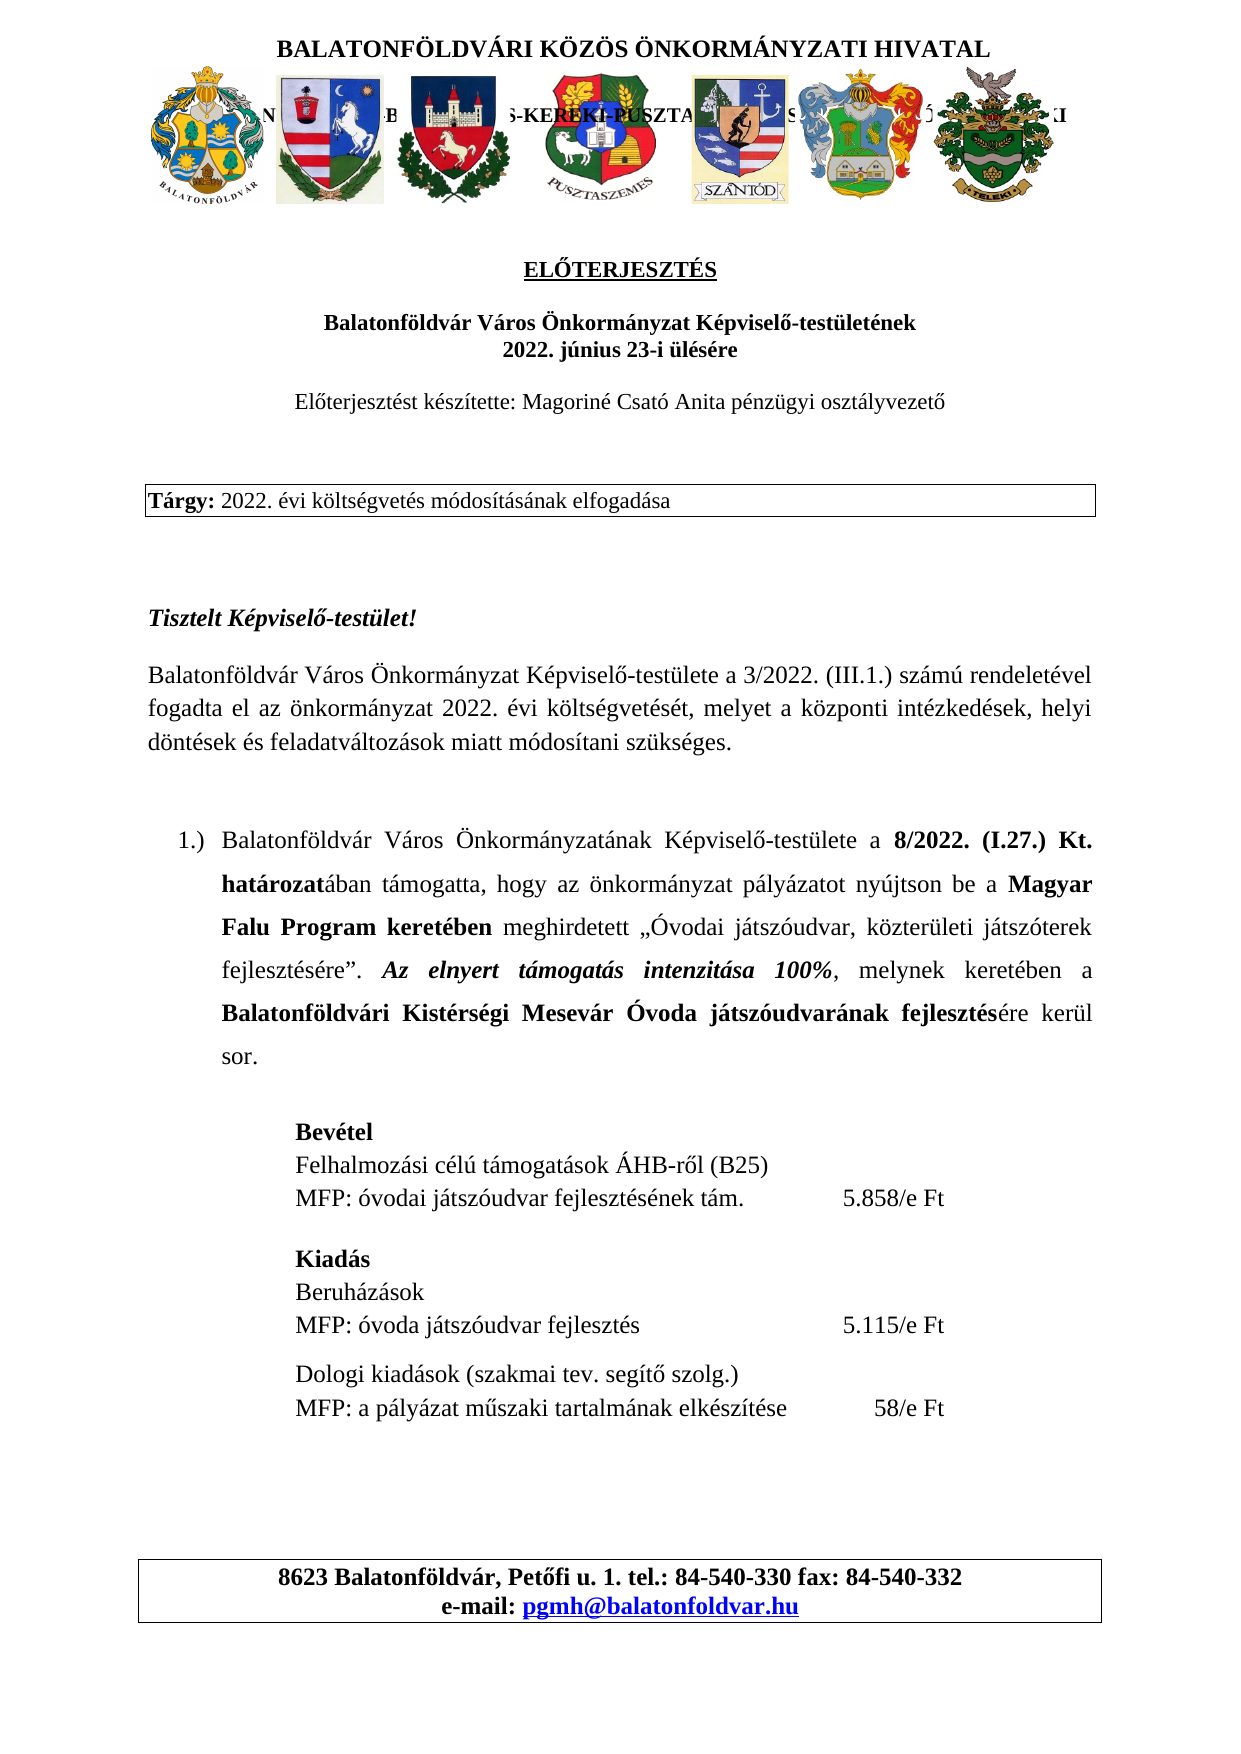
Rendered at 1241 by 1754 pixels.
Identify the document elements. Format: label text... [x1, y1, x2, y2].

picture [151, 66, 264, 204]
text Balatonföldvár Város Önkormányzat Képviselő-testületének [148, 309, 1093, 336]
list Bevétel [295, 1117, 1093, 1146]
picture [396, 75, 511, 204]
list Dologi kiadások (szakmai tev. segítő szolg.) [295, 1359, 945, 1388]
list Balatonföldvár Város Önkormányzatának Képviselő-testülete a 8/2022. (I.27.) Kt. határozatában támogatta, hogy az önkormányzat pályázatot nyújtson be a Magyar Falu Program keretében meghirdetett „Óvodai játszóudvar, közterületi játszóterek fejlesztésére”. Az elnyert támogatás intenzitása 100%, melynek keretében a Balatonföldvári Kistérségi Mesevár Óvoda játszóudvarának fejlesztésére kerül sor. [177, 826, 1093, 1070]
list Beruházások [295, 1277, 945, 1306]
picture [691, 75, 789, 204]
text Tisztelt Képviselő-testület! [148, 603, 1093, 632]
text Tárgy: 2022. évi költségvetés módosításának elfogadása [146, 485, 1095, 516]
list Felhalmozási célú támogatások ÁHB-ről (B25) [295, 1150, 945, 1179]
list Balatonföldvár Város Önkormányzat Képviselő-testülete a 3/2022. (III.1.) számú rendeletével fogadta el az önkormányzat 2022. évi költségvetését, melyet a központi intézkedések, helyi döntések és feladatváltozások miatt módosítani szükséges. [148, 661, 1093, 755]
picture [276, 75, 384, 204]
list MFP: óvoda játszóudvar fejlesztés 5.115/e Ft [295, 1310, 945, 1339]
list Kiadás [295, 1244, 945, 1273]
picture [794, 63, 927, 204]
list MFP: óvodai játszóudvar fejlesztésének tám. 5.858/e Ft [295, 1183, 945, 1212]
list MFP: a pályázat műszaki tartalmának elkészítése 58/e Ft [295, 1393, 945, 1421]
text ELŐTERJESZTÉS [148, 257, 1093, 283]
text 2022. június 23-i ülésére [148, 336, 1093, 362]
picture [932, 66, 1055, 204]
text Előterjesztést készítette: Magoriné Csató Anita pénzügyi osztályvezető [148, 388, 1093, 415]
